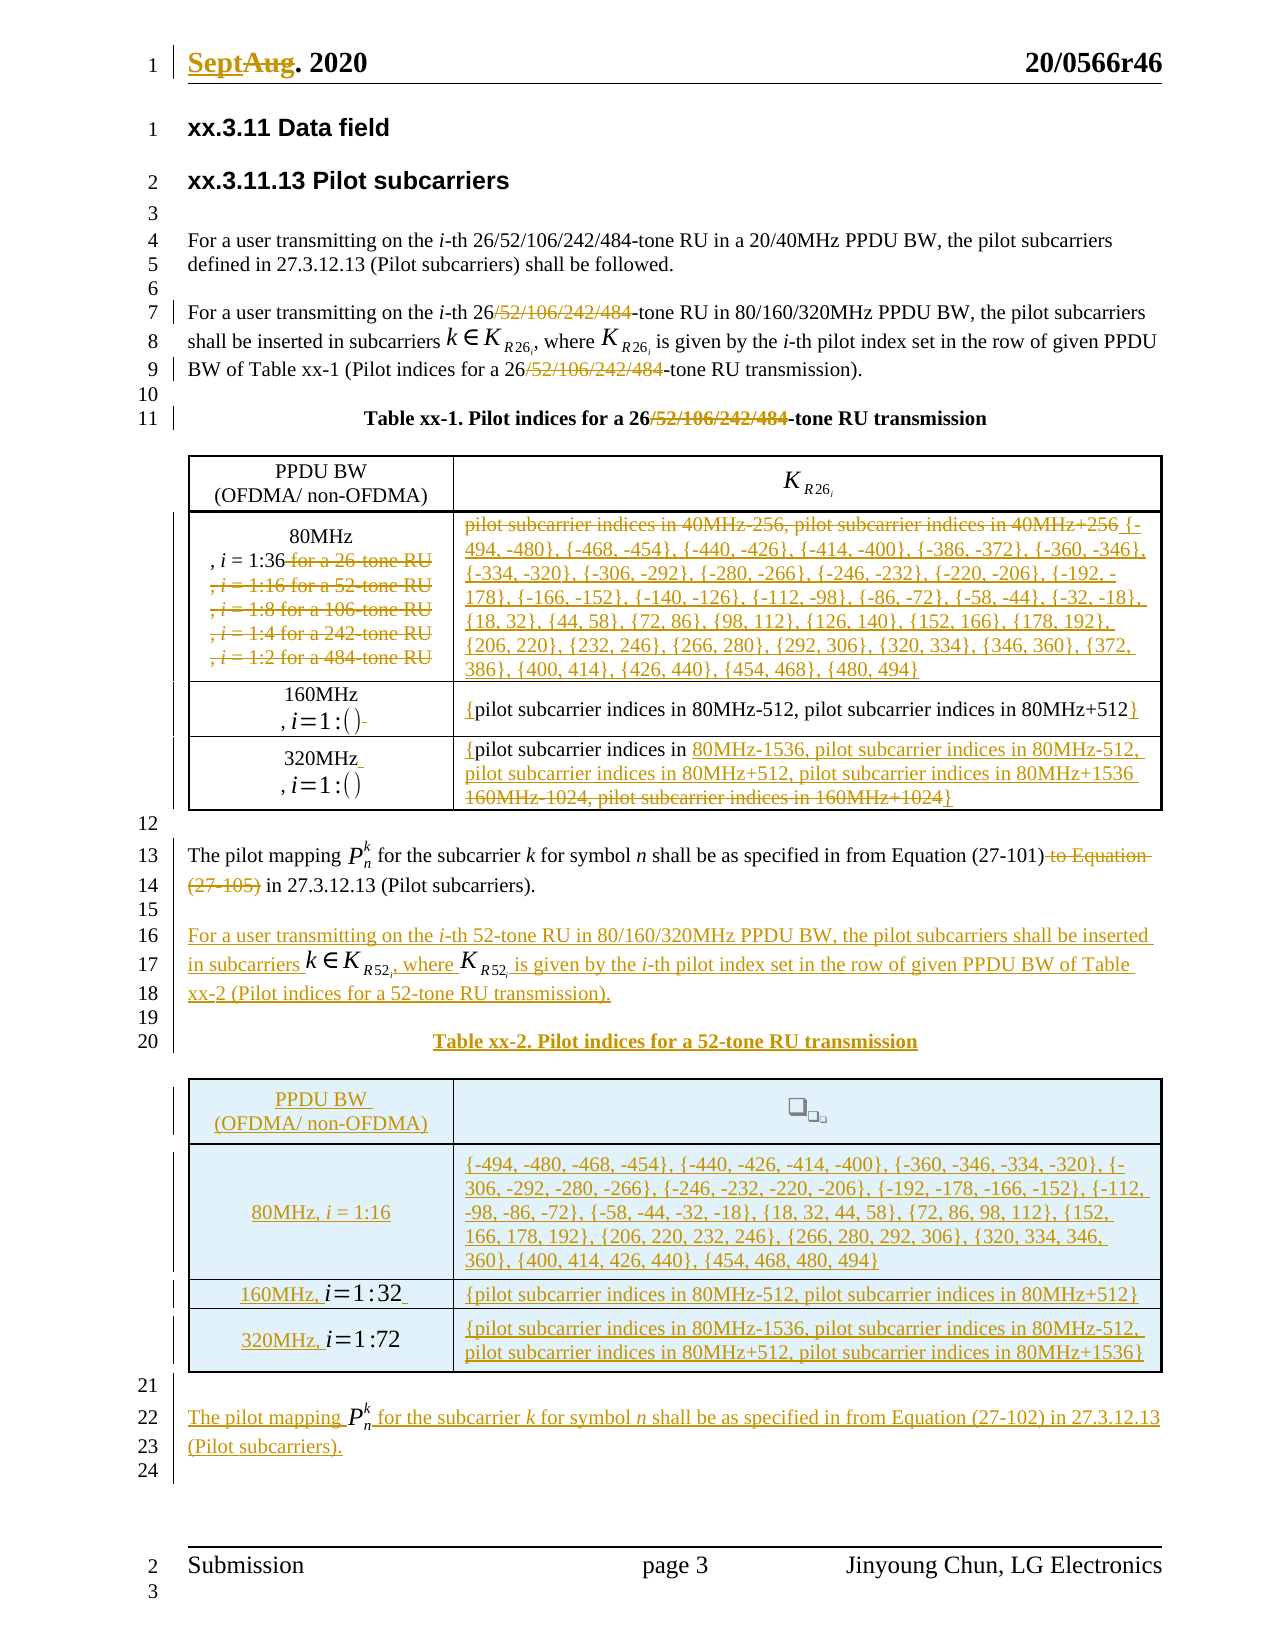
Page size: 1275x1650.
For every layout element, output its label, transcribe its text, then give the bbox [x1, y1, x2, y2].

subtitle xx.3.11 Data field [187, 112, 1162, 141]
table_cell 80MHz , i = 1:36 [190, 513, 453, 681]
table_cell pilot subcarrier indices in [454, 737, 1160, 809]
table_header [454, 457, 1160, 510]
text Table xx-1. Pilot indices for a 26-tone RU transmission [187, 406, 1162, 429]
text For a user transmitting on the i-th 26/52/106/242/484-tone RU in a 20/40MHz PPDU BW, the pilot subcarriers defined in 27.3.12.13 (Pilot subcarriers) shall be followed. [187, 228, 1162, 276]
subtitle xx.3.11.13 Pilot subcarriers [187, 166, 1162, 195]
table_cell pilot subcarrier indices in 80MHz-512, pilot subcarrier indices in 80MHz+512 [454, 682, 1160, 736]
table_cell 320MHz , [190, 737, 453, 809]
table_cell 160MHz , [190, 682, 453, 736]
text For a user transmitting on the i-th 26-tone RU in 80/160/320MHz PPDU BW, the pilot subcarriers shall be inserted in subcarriers , where is given by the i-th pilot index set in the row of given PPDU BW of Table xx-1 (Pilot indices for a 26-tone RU transmission). [187, 300, 1162, 381]
table_cell [454, 513, 1160, 681]
text The pilot mapping for the subcarrier k for symbol n shall be as specified in from Equation (27-101) in 27.3.12.13 (Pilot subcarriers). [187, 838, 1162, 897]
table_header PPDU BW (OFDMA/ non-OFDMA) [190, 457, 453, 510]
